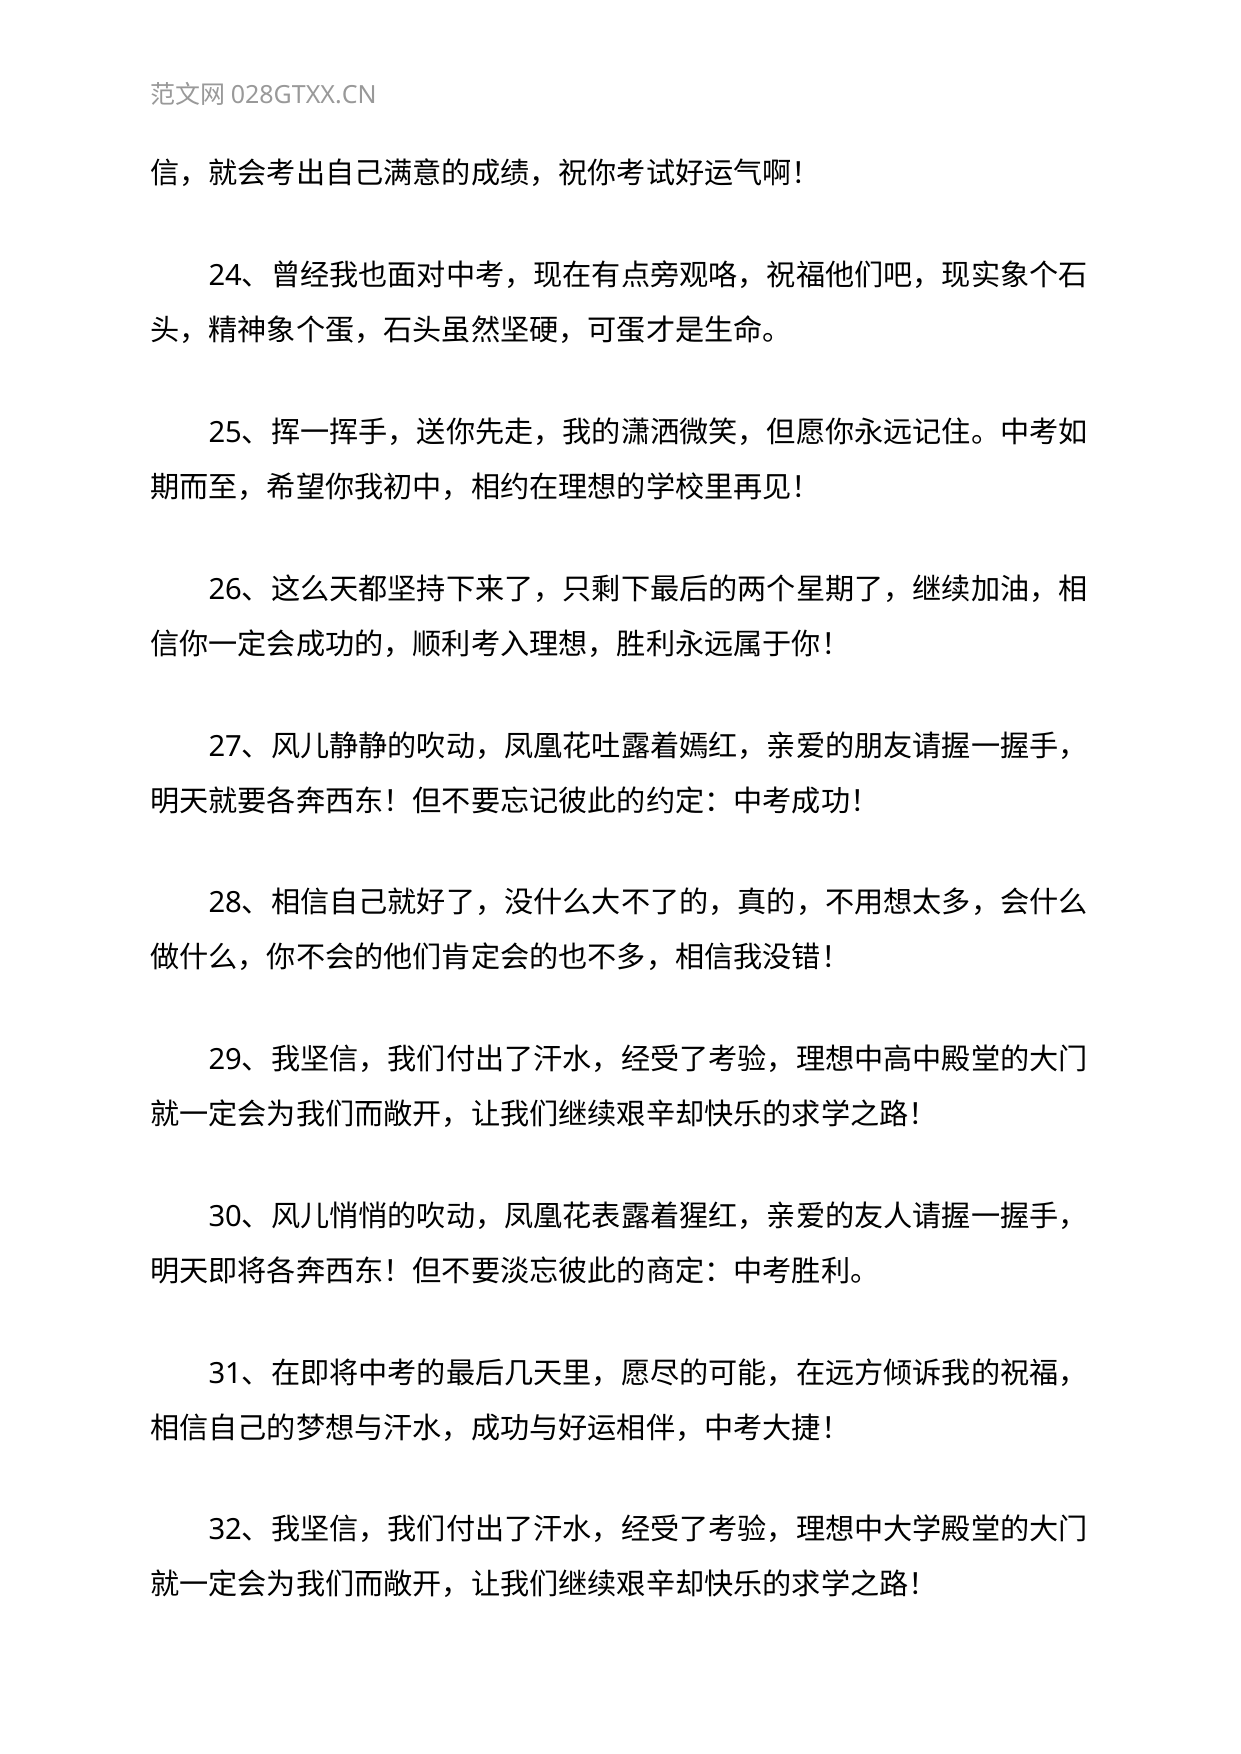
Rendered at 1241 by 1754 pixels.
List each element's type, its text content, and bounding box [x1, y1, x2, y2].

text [150, 150, 1090, 192]
text 26、这么天都坚持下来了，只剩下最后的两个星期了，继续加油，相信你一定会成功的，顺利考入理想，胜利永远属于你！ [150, 565, 1090, 663]
text 32、我坚信，我们付出了汗水，经受了考验，理想中大学殿堂的大门就一定会为我们而敞开，让我们继续艰辛却快乐的求学之路！ [150, 1506, 1090, 1603]
text 25、挥一挥手，送你先走，我的潇洒微笑，但愿你永远记住。中考如期而至，希望你我初中，相约在理想的学校里再见！ [150, 408, 1090, 506]
text 24、曾经我也面对中考，现在有点旁观咯，祝福他们吧，现实象个石头，精神象个蛋，石头虽然坚硬，可蛋才是生命。 [150, 252, 1090, 349]
text 27、风儿静静的吹动，凤凰花吐露着嫣红，亲爱的朋友请握一握手，明天就要各奔西东！但不要忘记彼此的约定：中考成功！ [150, 722, 1090, 819]
text 31、在即将中考的最后几天里，愿尽的可能，在远方倾诉我的祝福，相信自己的梦想与汗水，成功与好运相伴，中考大捷！ [150, 1349, 1090, 1446]
text 28、相信自己就好了，没什么大不了的，真的，不用想太多，会什么做什么，你不会的他们肯定会的也不多，相信我没错！ [150, 879, 1090, 976]
text 30、风儿悄悄的吹动，凤凰花表露着猩红，亲爱的友人请握一握手，明天即将各奔西东！但不要淡忘彼此的商定：中考胜利。 [150, 1192, 1090, 1290]
text 29、我坚信，我们付出了汗水，经受了考验，理想中高中殿堂的大门就一定会为我们而敞开，让我们继续艰辛却快乐的求学之路！ [150, 1036, 1090, 1133]
